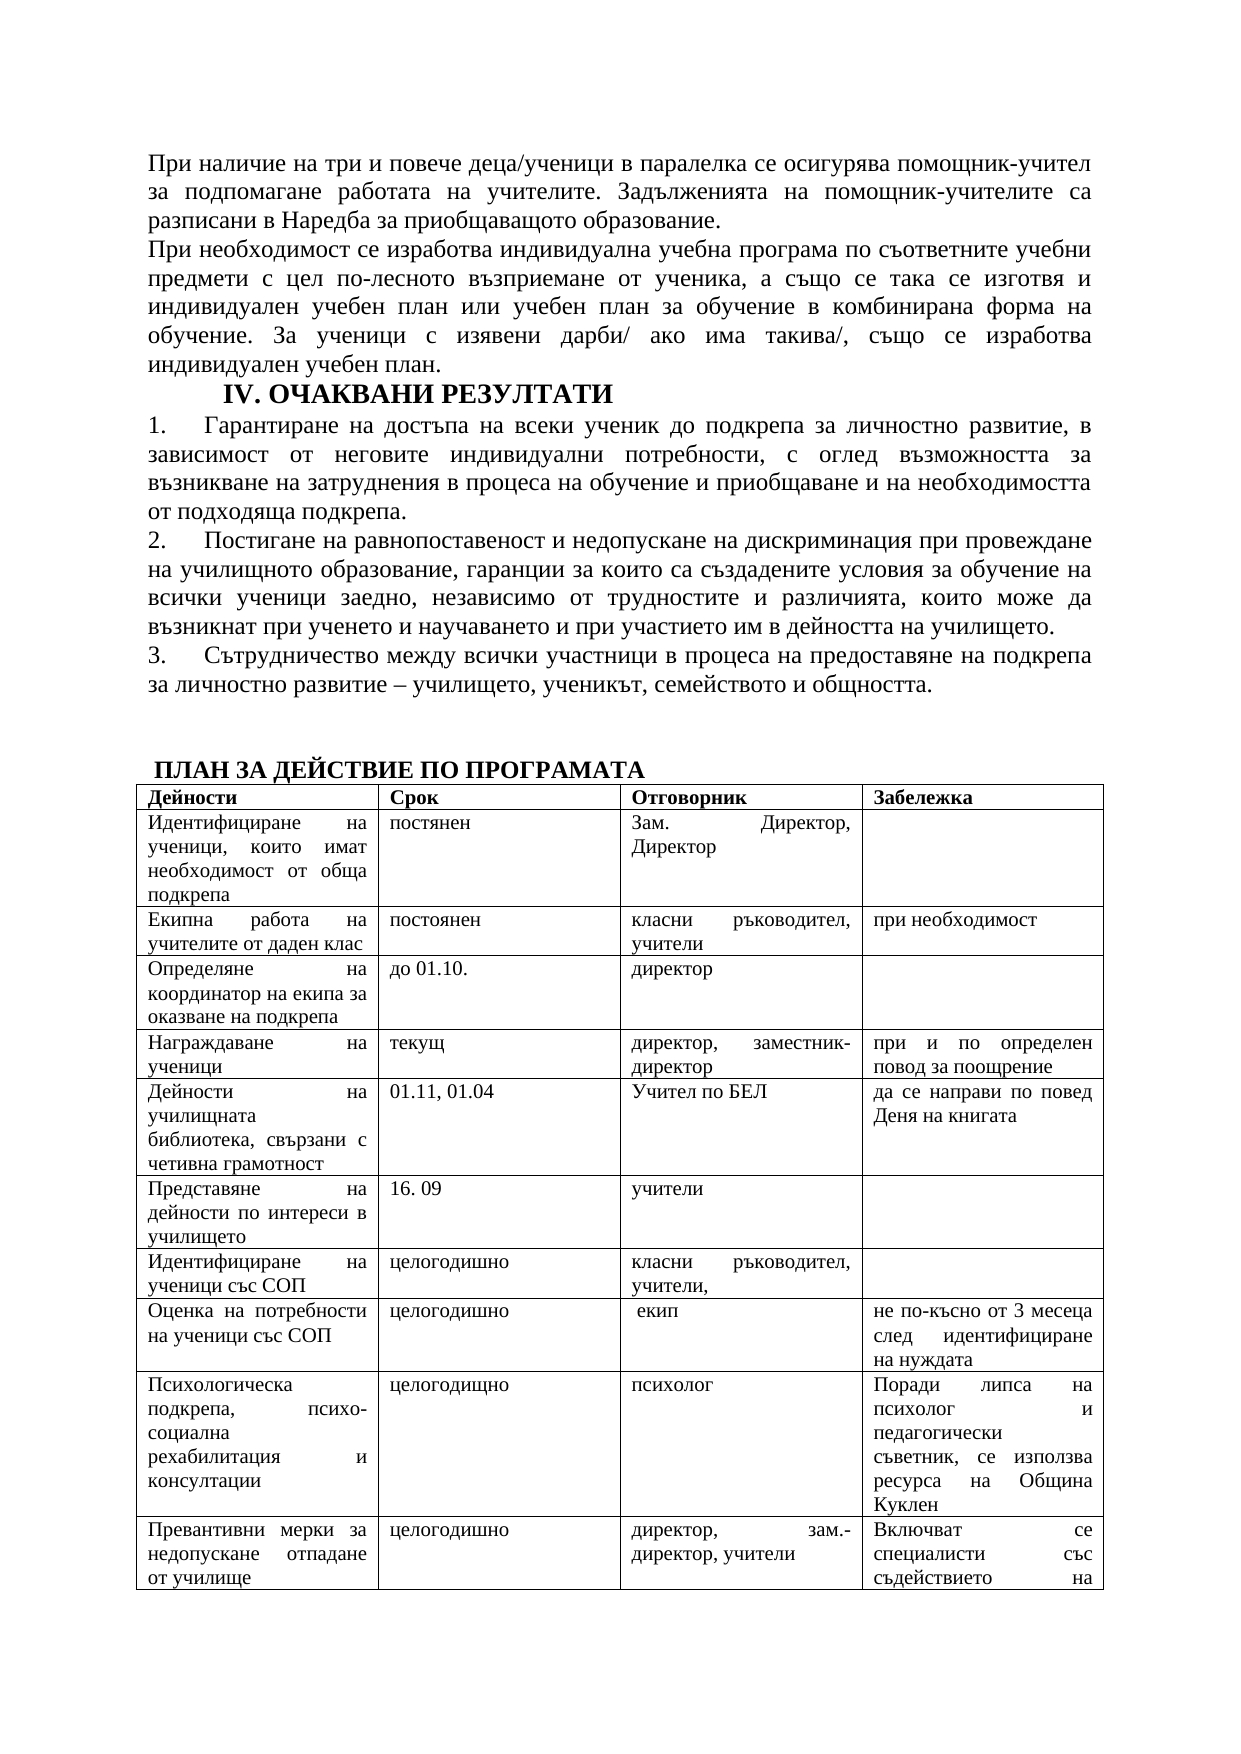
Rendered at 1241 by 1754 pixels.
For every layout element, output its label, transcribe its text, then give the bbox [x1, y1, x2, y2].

table_cell текущ [379, 1030, 620, 1078]
table_cell целогодишно [379, 1517, 620, 1589]
table_cell Поради липса на психолог и педагогически съветник, се използва ресурса на Община Куклен [863, 1372, 1103, 1516]
table_cell [863, 956, 1103, 1028]
table_cell целогодишно [379, 1249, 620, 1297]
table_cell директор, заместник-директор [621, 1030, 862, 1078]
table_cell [863, 1176, 1103, 1248]
text 3. Сътрудничество между всички участници в процеса на предоставяне на подкрепа за личностно развитие – училището, ученикът, семейството и общността. [148, 640, 1093, 697]
table_cell Екипна работа на учителите от даден клас [137, 907, 378, 955]
table_cell [863, 1249, 1103, 1297]
table_cell учители [621, 1176, 862, 1248]
table_cell класни ръководител, учители [621, 907, 862, 955]
table_cell 01.11, 01.04 [379, 1079, 620, 1175]
table_header Забележка [863, 785, 1103, 809]
table_cell екип [621, 1299, 862, 1371]
text ПЛАН ЗА ДЕЙСТВИЕ ПО ПРОГРАМАТА [148, 755, 1093, 784]
table_header Дейности [137, 785, 378, 809]
table_cell постянен [379, 810, 620, 906]
text 1. Гарантиране на достъпа на всеки ученик до подкрепа за личностно развитие, в зависимост от неговите индивидуални потребности, с оглед възможността за възникване на затруднения в процеса на обучение и приобщаване и на необходимостта от подходяща подкрепа. [148, 410, 1093, 525]
table_cell Представяне на дейности по интереси в училището [137, 1176, 378, 1248]
table_cell постоянен [379, 907, 620, 955]
table_cell Идентифициране на ученици със СОП [137, 1249, 378, 1297]
table_cell Идентифициране на ученици, които имат необходимост от обща подкрепа [137, 810, 378, 906]
text ІV. ОЧАКВАНИ РЕЗУЛТАТИ [148, 378, 1093, 410]
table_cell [137, 1517, 378, 1589]
table_cell до 01.10. [379, 956, 620, 1028]
table_cell 16. 09 [379, 1176, 620, 1248]
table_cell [863, 1517, 1103, 1589]
table_cell директор [621, 956, 862, 1028]
table_cell да се направи по повед Деня на книгата [863, 1079, 1103, 1175]
table_cell Психологическа подкрепа, психо-социална рехабилитация и консултации [137, 1372, 378, 1516]
table_cell класни ръководител, учители, [621, 1249, 862, 1297]
table_cell при и по определен повод за поощрение [863, 1030, 1103, 1078]
table_cell целогодищно [379, 1372, 620, 1516]
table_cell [621, 1517, 862, 1589]
table_cell при необходимост [863, 907, 1103, 955]
table_cell Дейности на училищната библиотека, свързани с четивна грамотност [137, 1079, 378, 1175]
text 2. Постигане на равнопоставеност и недопускане на дискриминация при провеждане на училищното образование, гаранции за които са създадените условия за обучение на всички ученици заедно, независимо от трудностите и различията, които може да възникнат при ученето и научаването и при участието им в дейността на училището. [148, 525, 1093, 640]
text При необходимост се изработва индивидуална учебна програма по съответните учебни предмети с цел по-лесното възприемане от ученика, а също се така се изготвя и индивидуален учебен план или учебен план за обучение в комбинирана форма на обучение. За ученици с изявени дарби/ ако има такива/, също се изработва индивидуален учебен план. [148, 234, 1093, 378]
table_cell Оценка на потребности на ученици със СОП [137, 1299, 378, 1371]
table_header Отговорник [621, 785, 862, 809]
table_cell [863, 810, 1103, 906]
text При наличие на три и повече деца/ученици в паралелка се осигурява помощник-учител за подпомагане работата на учителите. Задълженията на помощник-учителите са разписани в Наредба за приобщаващото образование. [148, 148, 1093, 234]
table_cell Награждаване на ученици [137, 1030, 378, 1078]
table_cell Учител по БЕЛ [621, 1079, 862, 1175]
table_cell Определяне на координатор на екипа за оказване на подкрепа [137, 956, 378, 1028]
table_cell целогодишно [379, 1299, 620, 1371]
table_header Срок [379, 785, 620, 809]
table_cell психолог [621, 1372, 862, 1516]
table_cell Зам. Директор, Директор [621, 810, 862, 906]
table_cell не по-късно от 3 месеца след идентифициране на нуждата [863, 1299, 1103, 1371]
